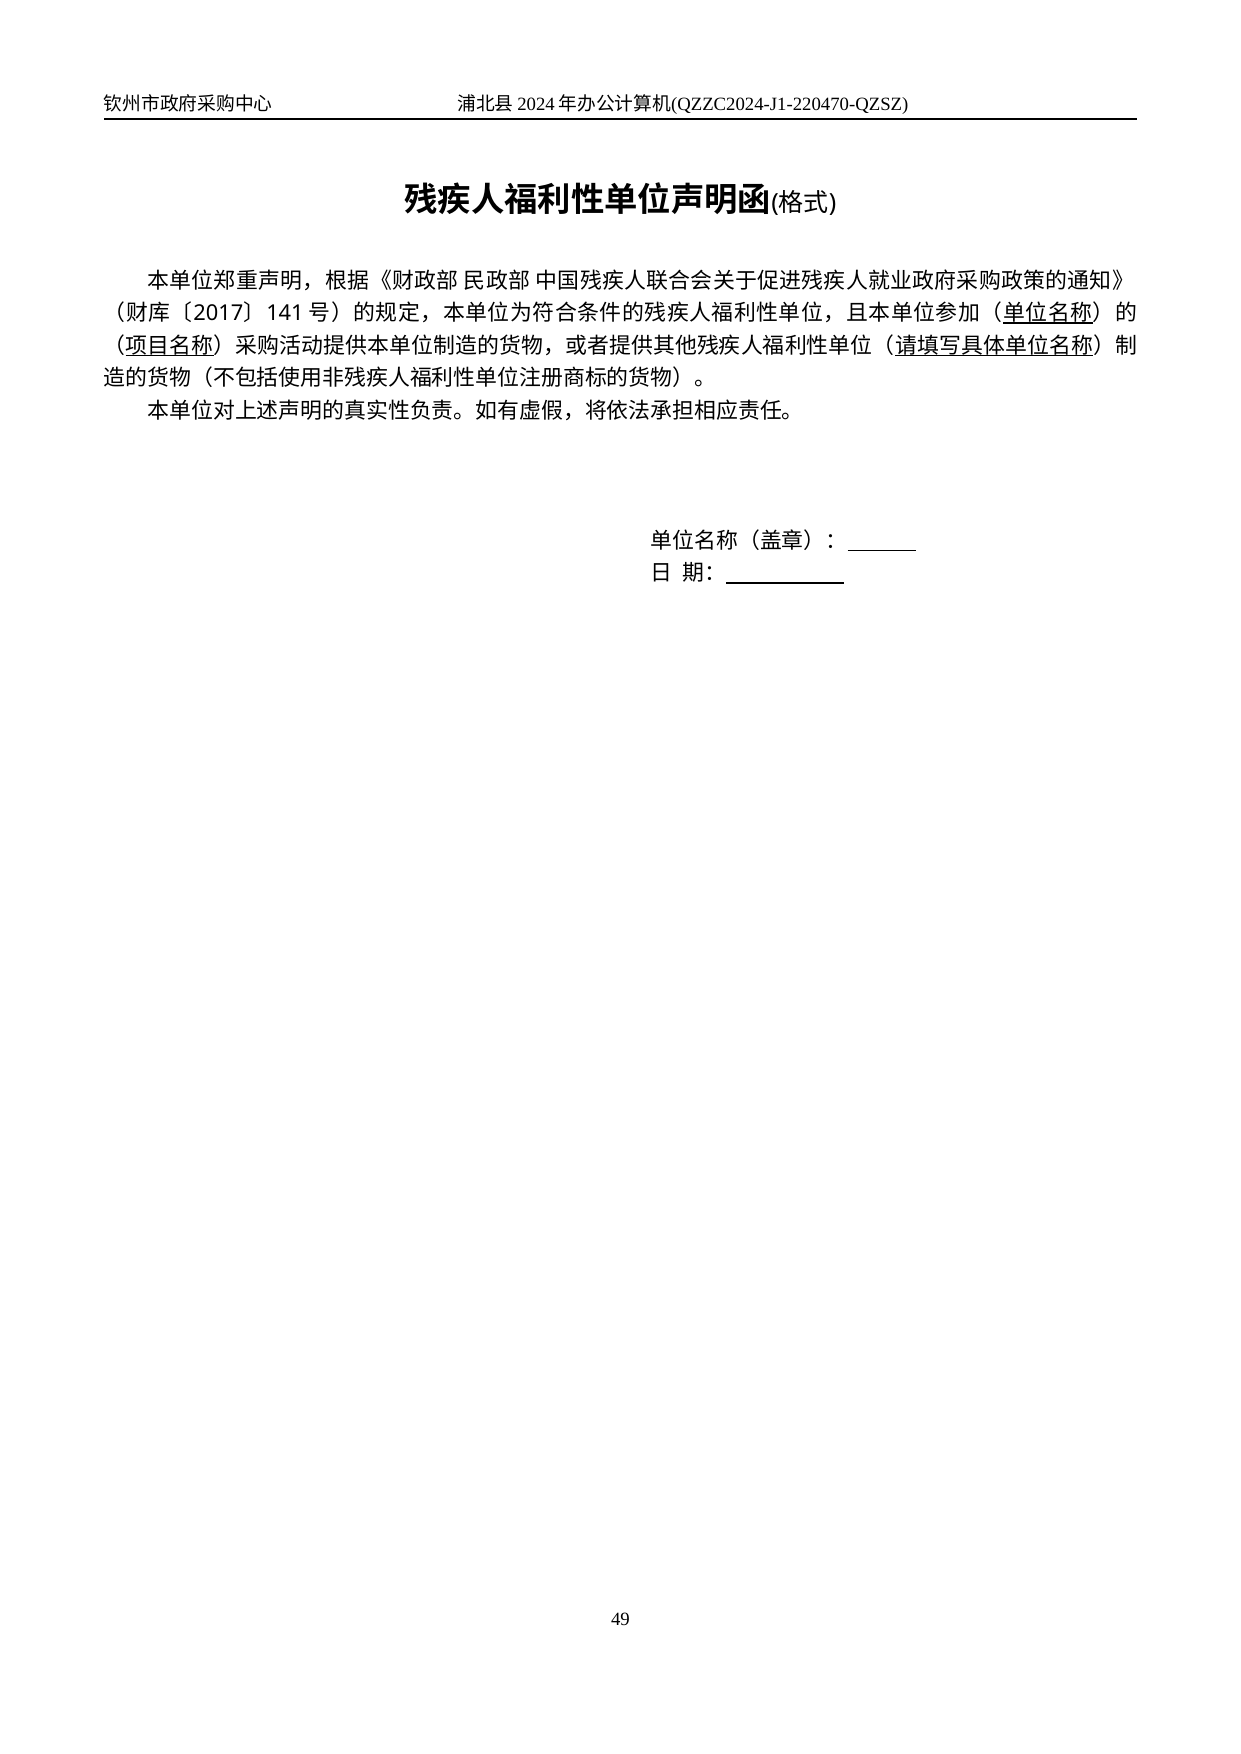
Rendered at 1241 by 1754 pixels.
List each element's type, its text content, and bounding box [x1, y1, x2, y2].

text 残疾人福利性单位声明函(格式) [103, 165, 1137, 230]
text 日 期： [103, 555, 1137, 587]
text 本单位对上述声明的真实性负责。如有虚假，将依法承担相应责任。 [103, 392, 1137, 425]
text 本单位郑重声明，根据《财政部 民政部 中国残疾人联合会关于促进残疾人就业政府采购政策的通知》（财库〔2017〕141号）的规定，本单位为符合条件的残疾人福利性单位，且本单位参加（单位名称）的（项目名称）采购活动提供本单位制造的货物，或者提供其他残疾人福利性单位（请填写具体单位名称）制造的货物（不包括使用非残疾人福利性单位注册商标的货物）。 [103, 262, 1137, 392]
text 单位名称（盖章）： [103, 522, 1137, 555]
